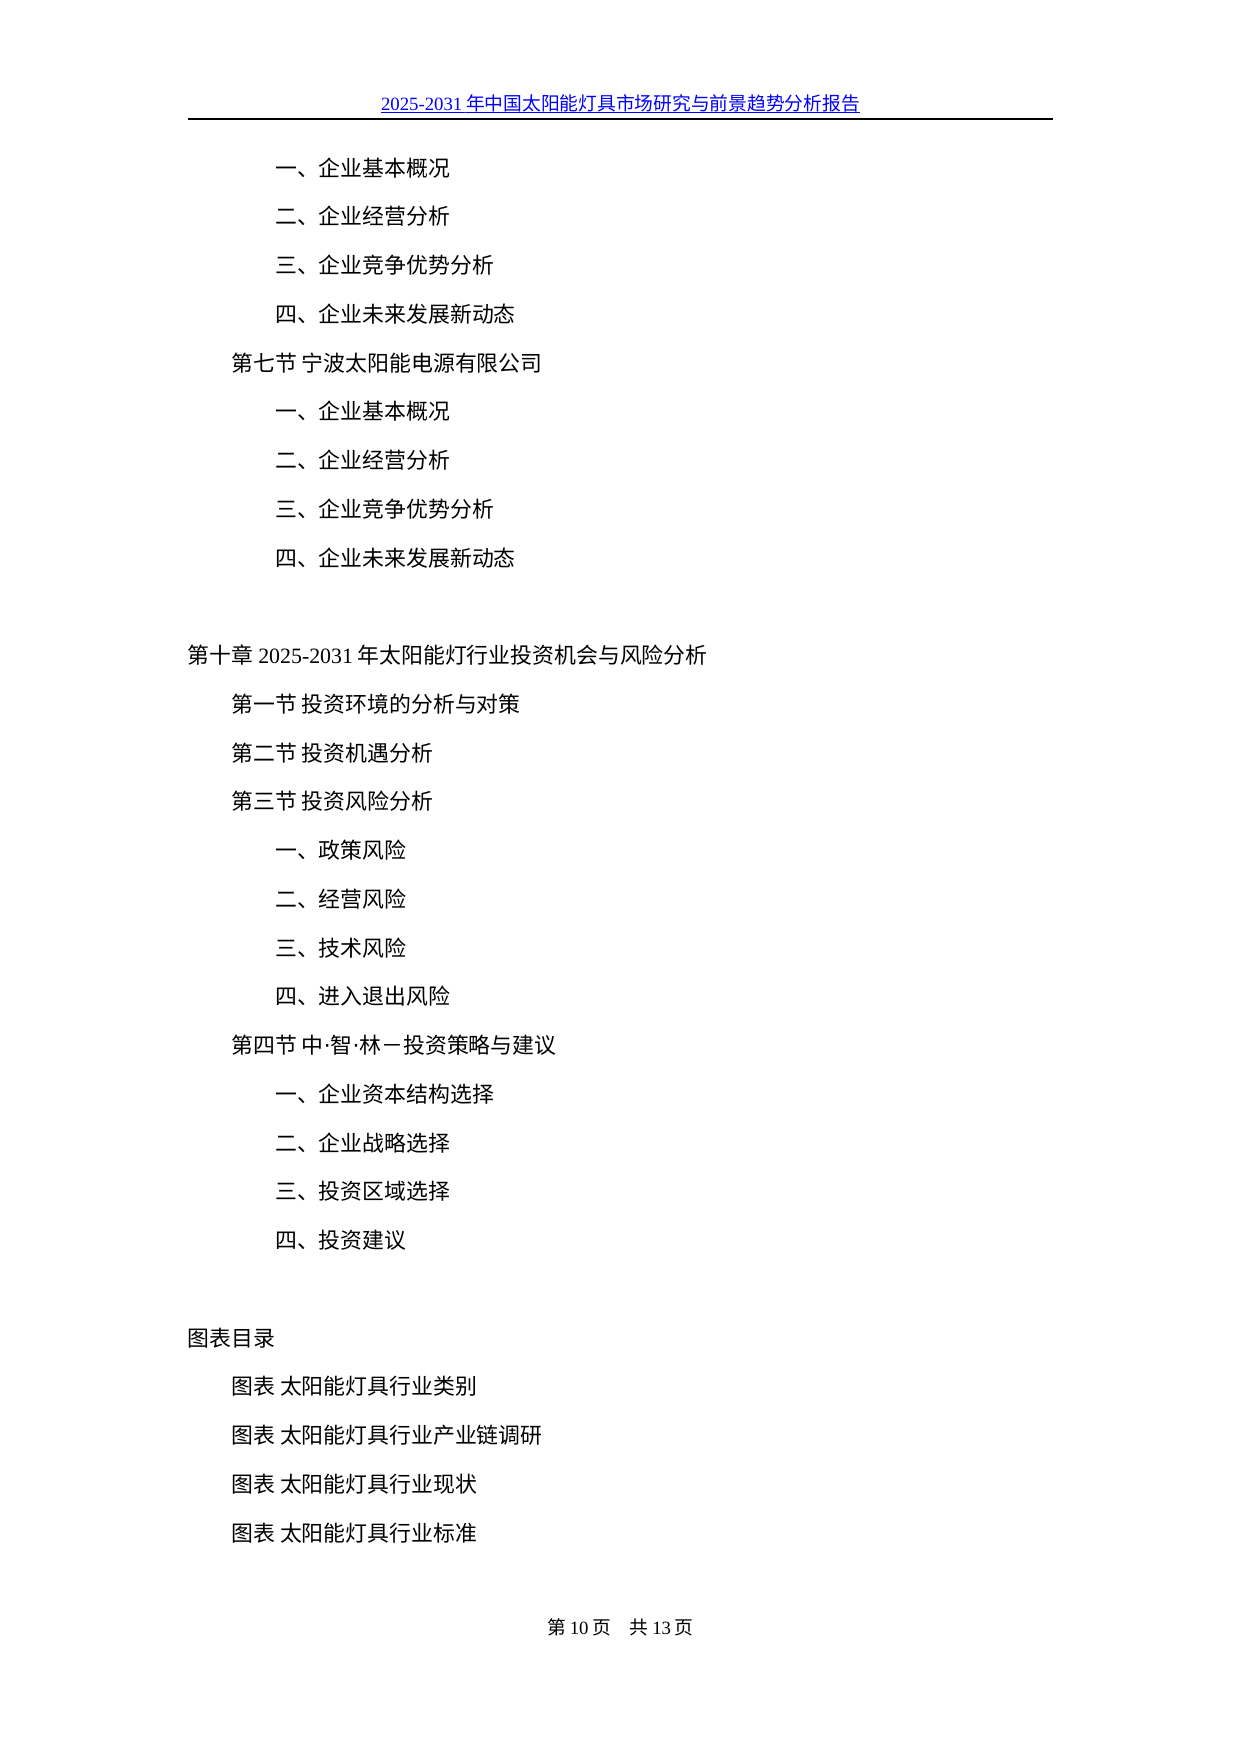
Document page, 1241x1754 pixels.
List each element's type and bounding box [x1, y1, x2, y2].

text [187, 150, 1053, 1548]
